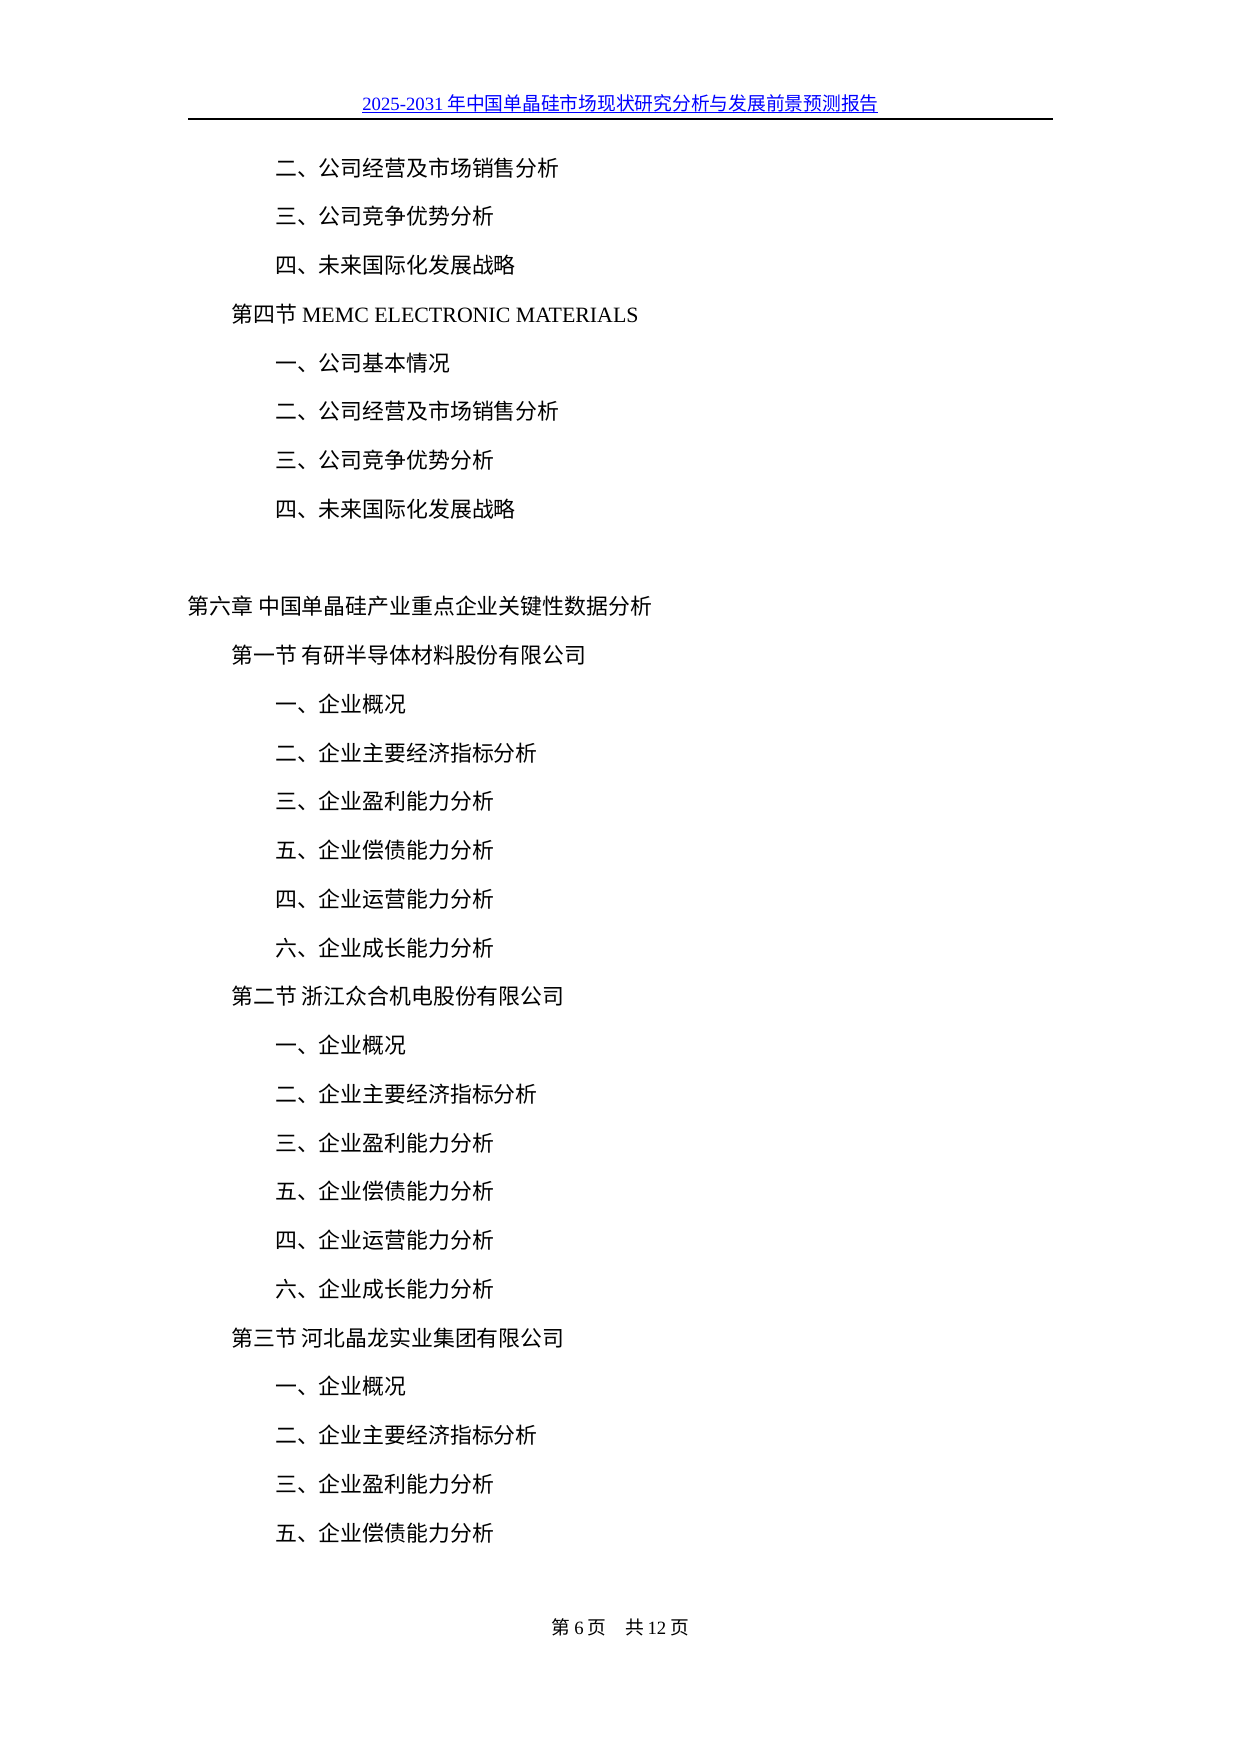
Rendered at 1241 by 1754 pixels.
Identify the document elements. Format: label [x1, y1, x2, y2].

text [187, 150, 1053, 1548]
